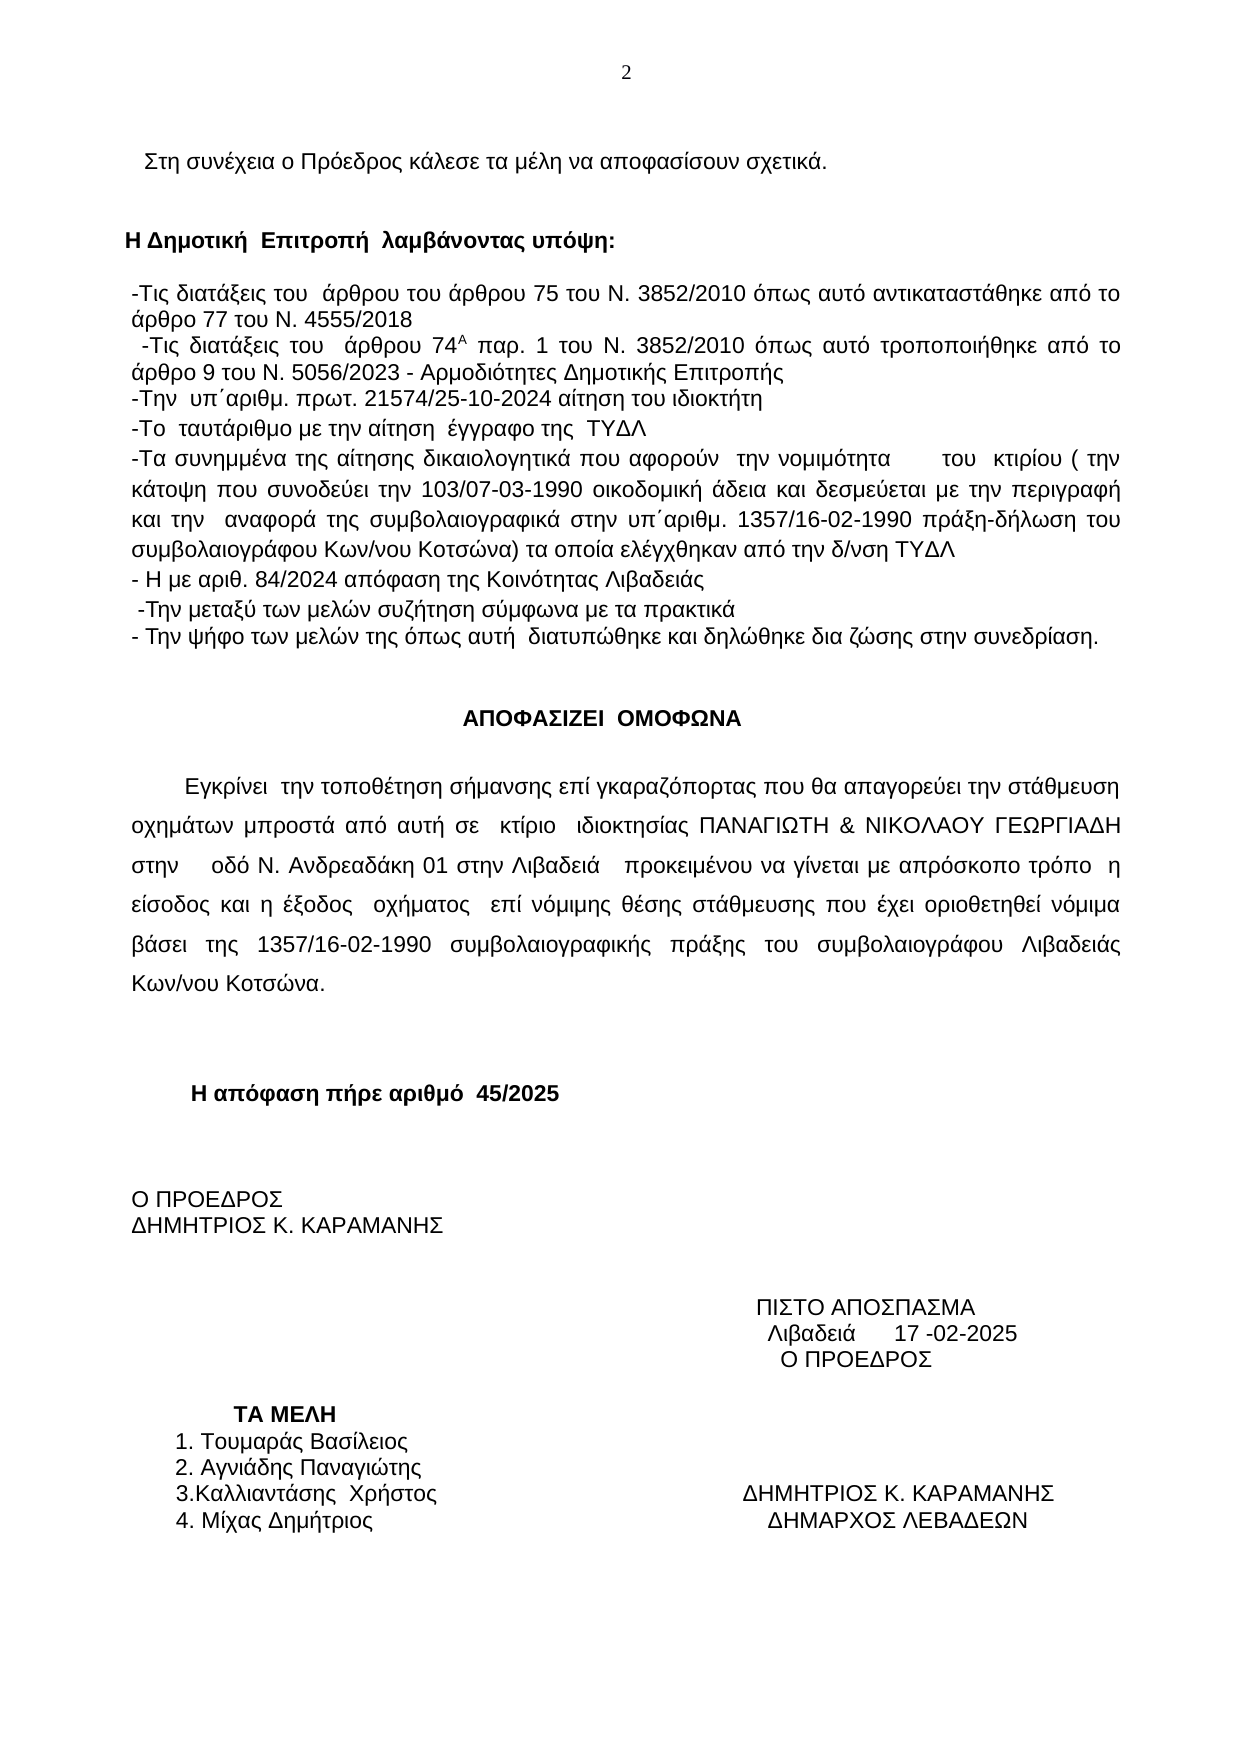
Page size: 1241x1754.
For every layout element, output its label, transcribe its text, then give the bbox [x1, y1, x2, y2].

text Η Δημοτική Επιτροπή λαμβάνοντας υπόψη: [86, 227, 1122, 253]
text -Το ταυτάριθμο με την αίτηση έγγραφο της ΤΥΔΛ [131, 415, 1122, 441]
text -Την μεταξύ των μελών συζήτηση σύμφωνα με τα πρακτικά [131, 596, 1122, 623]
text -Τις διατάξεις του άρθρου του άρθρου 75 του Ν. 3852/2010 όπως αυτό αντικαταστάθηκε από το άρθρο 77 του Ν. 4555/2018 [131, 279, 1122, 332]
text Στη συνέχεια ο Πρόεδρος κάλεσε τα μέλη να αποφασίσουν σχετικά. [131, 148, 1122, 174]
text ΤΑ ΜΕΛΗ [131, 1401, 1122, 1428]
text -Τα συνημμένα της αίτησης δικαιολογητικά που αφορούν την νομιμότητα του κτιρίου ( την κάτοψη που συνοδεύει την 103/07-03-1990 οικοδομική άδεια και δεσμεύεται με την περιγραφή και την αναφορά της συμβολαιογραφικά στην υπ΄αριθμ. 1357/16-02-1990 πράξη-δήλωση του συμβολαιογράφου Κων/νου Κοτσώνα) τα οποία ελέγχθηκαν από την δ/νση ΤΥΔΛ [131, 445, 1122, 562]
text ΠΙΣΤΟ ΑΠΟΣΠΑΣΜΑ [131, 1293, 1122, 1320]
text - Η με αριθ. 84/2024 απόφαση της Κοινότητας Λιβαδειάς [131, 566, 1122, 592]
text - Την ψήφο των μελών της όπως αυτή διατυπώθηκε και δηλώθηκε δια ζώσης στην συνεδρίαση. [131, 623, 1122, 649]
text 4. Μίχας Δημήτριος ΔΗΜΑΡΧΟΣ ΛΕΒΑΔΕΩΝ [131, 1507, 1122, 1533]
text 2. Αγνιάδης Παναγιώτης [168, 1454, 1122, 1480]
text Η απόφαση πήρε αριθμό 45/2025 [184, 1080, 1122, 1107]
text ΑΠΟΦΑΣΙΖΕΙ ΟΜΟΦΩΝΑ [131, 704, 1122, 731]
text -Τις διατάξεις του άρθρου 74Α παρ. 1 του Ν. 3852/2010 όπως αυτό τροποποιήθηκε από το άρθρο 9 του Ν. 5056/2023 - Αρμοδιότητες Δημοτικής Επιτροπής [131, 332, 1122, 385]
text Ο ΠΡΟΕΔΡΟΣ [131, 1186, 1122, 1212]
text Εγκρίνει την τοποθέτηση σήμανσης επί γκαραζόπορτας που θα απαγορεύει την στάθμευση οχημάτων μπροστά από αυτή σε κτίριο ιδιοκτησίας ΠΑΝΑΓΙΩΤΗ & ΝΙΚΟΛΑΟΥ ΓΕΩΡΓΙΑΔΗ στην οδό Ν. Ανδρεαδάκη 01 στην Λιβαδειά προκειμένου να γίνεται με απρόσκοπο τρόπο η είσοδος και η έξοδος οχήματος επί νόμιμης θέσης στάθμευσης που έχει οριοθετηθεί νόμιμα βάσει της 1357/16-02-1990 συμβολαιογραφικής πράξης του συμβολαιογράφου Λιβαδειάς Κων/νου Κοτσώνα. [131, 773, 1122, 997]
text 1. Τουμαράς Βασίλειος [168, 1428, 1122, 1454]
text Ο ΠΡΟΕΔΡΟΣ [131, 1346, 1122, 1373]
text Λιβαδειά 17 -02-2025 [131, 1320, 1122, 1346]
text -Tην υπ΄αριθμ. πρωτ. 21574/25-10-2024 αίτηση του ιδιοκτήτη [131, 385, 1122, 411]
text ΔΗΜΗΤΡΙΟΣ Κ. ΚΑΡΑΜΑΝΗΣ [131, 1212, 1122, 1238]
text 3.Καλλιαντάσης Χρήστος ΔΗΜΗΤΡΙΟΣ Κ. ΚΑΡΑΜΑΝΗΣ [131, 1480, 1122, 1507]
